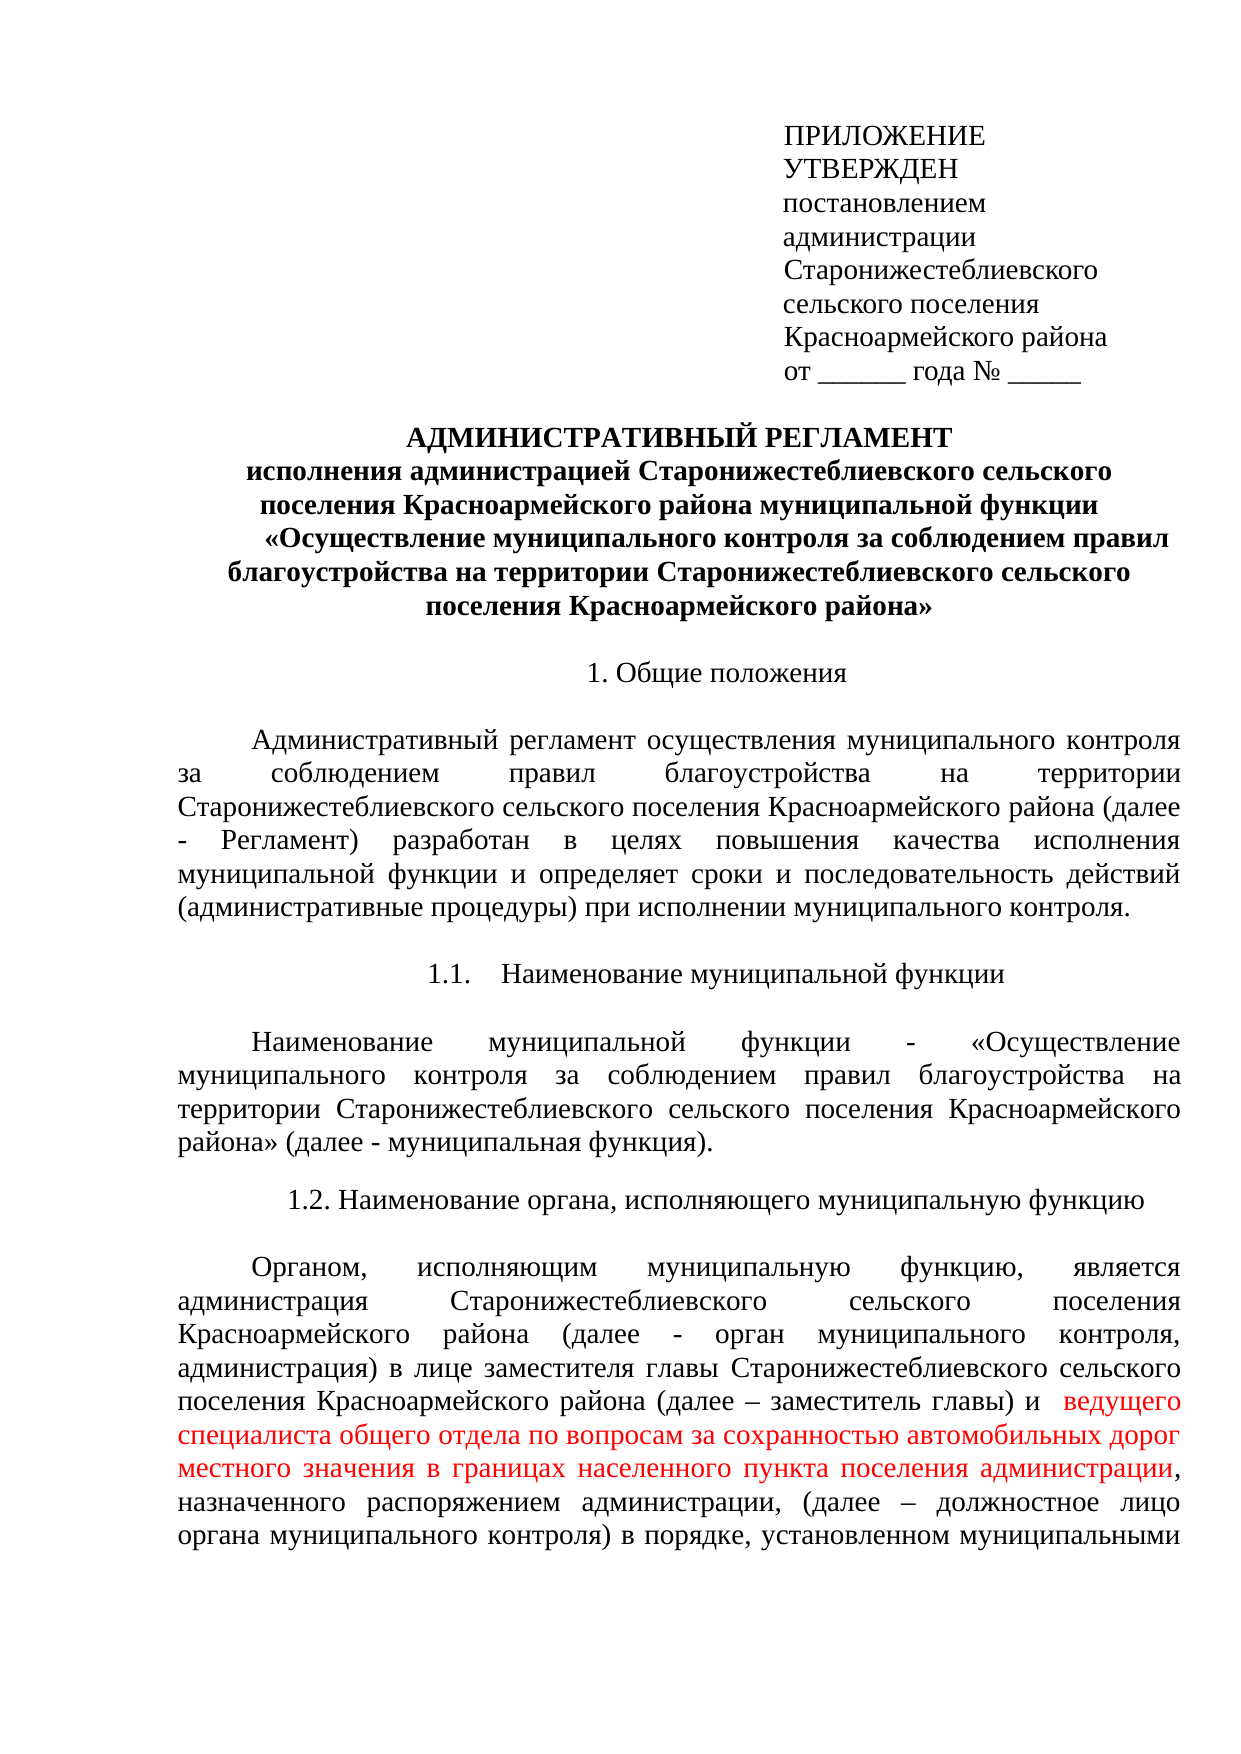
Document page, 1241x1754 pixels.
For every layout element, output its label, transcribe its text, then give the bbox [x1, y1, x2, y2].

text Наименование муниципальной функции - «Осуществление муниципального контроля за соблюдением правил благоустройства на территории Старонижестеблиевского сельского поселения Красноармейского района» (далее - муниципальная функция). [177, 1024, 1181, 1158]
text 1.2. Наименование органа, исполняющего муниципальную функцию [177, 1182, 1181, 1216]
text ПРИЛОЖЕНИЕ [709, 118, 1181, 152]
text Красноармейского района [709, 319, 1181, 353]
list Наименование муниципальной функции [177, 957, 1181, 990]
text от ______ года № _____ [709, 353, 1181, 386]
text Административный регламент осуществления муниципального контроля за соблюдением правил благоустройства на территории Старонижестеблиевского сельского поселения Красноармейского района (далее - Регламент) разработан в целях повышения качества исполнения муниципальной функции и определяет сроки и последовательность действий (административные процедуры) при исполнении муниципального контроля. [177, 722, 1181, 923]
text Старонижестеблиевского сельского поселения [783, 252, 1181, 319]
text 1. Общие положения [177, 655, 1181, 688]
text постановлением администрации [783, 185, 1181, 252]
text УТВЕРЖДЕН [783, 152, 1181, 185]
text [177, 1249, 1181, 1551]
title исполнения администрацией Старонижестеблиевского сельского поселения Красноармейского района муниципальной функции [177, 453, 1181, 521]
title АДМИНИСТРАТИВНЫЙ РЕГЛАМЕНТ [177, 420, 1181, 453]
text «Осуществление муниципального контроля за соблюдением правил благоустройства на территории Старонижестеблиевского сельского поселения Красноармейского района» [177, 521, 1181, 621]
